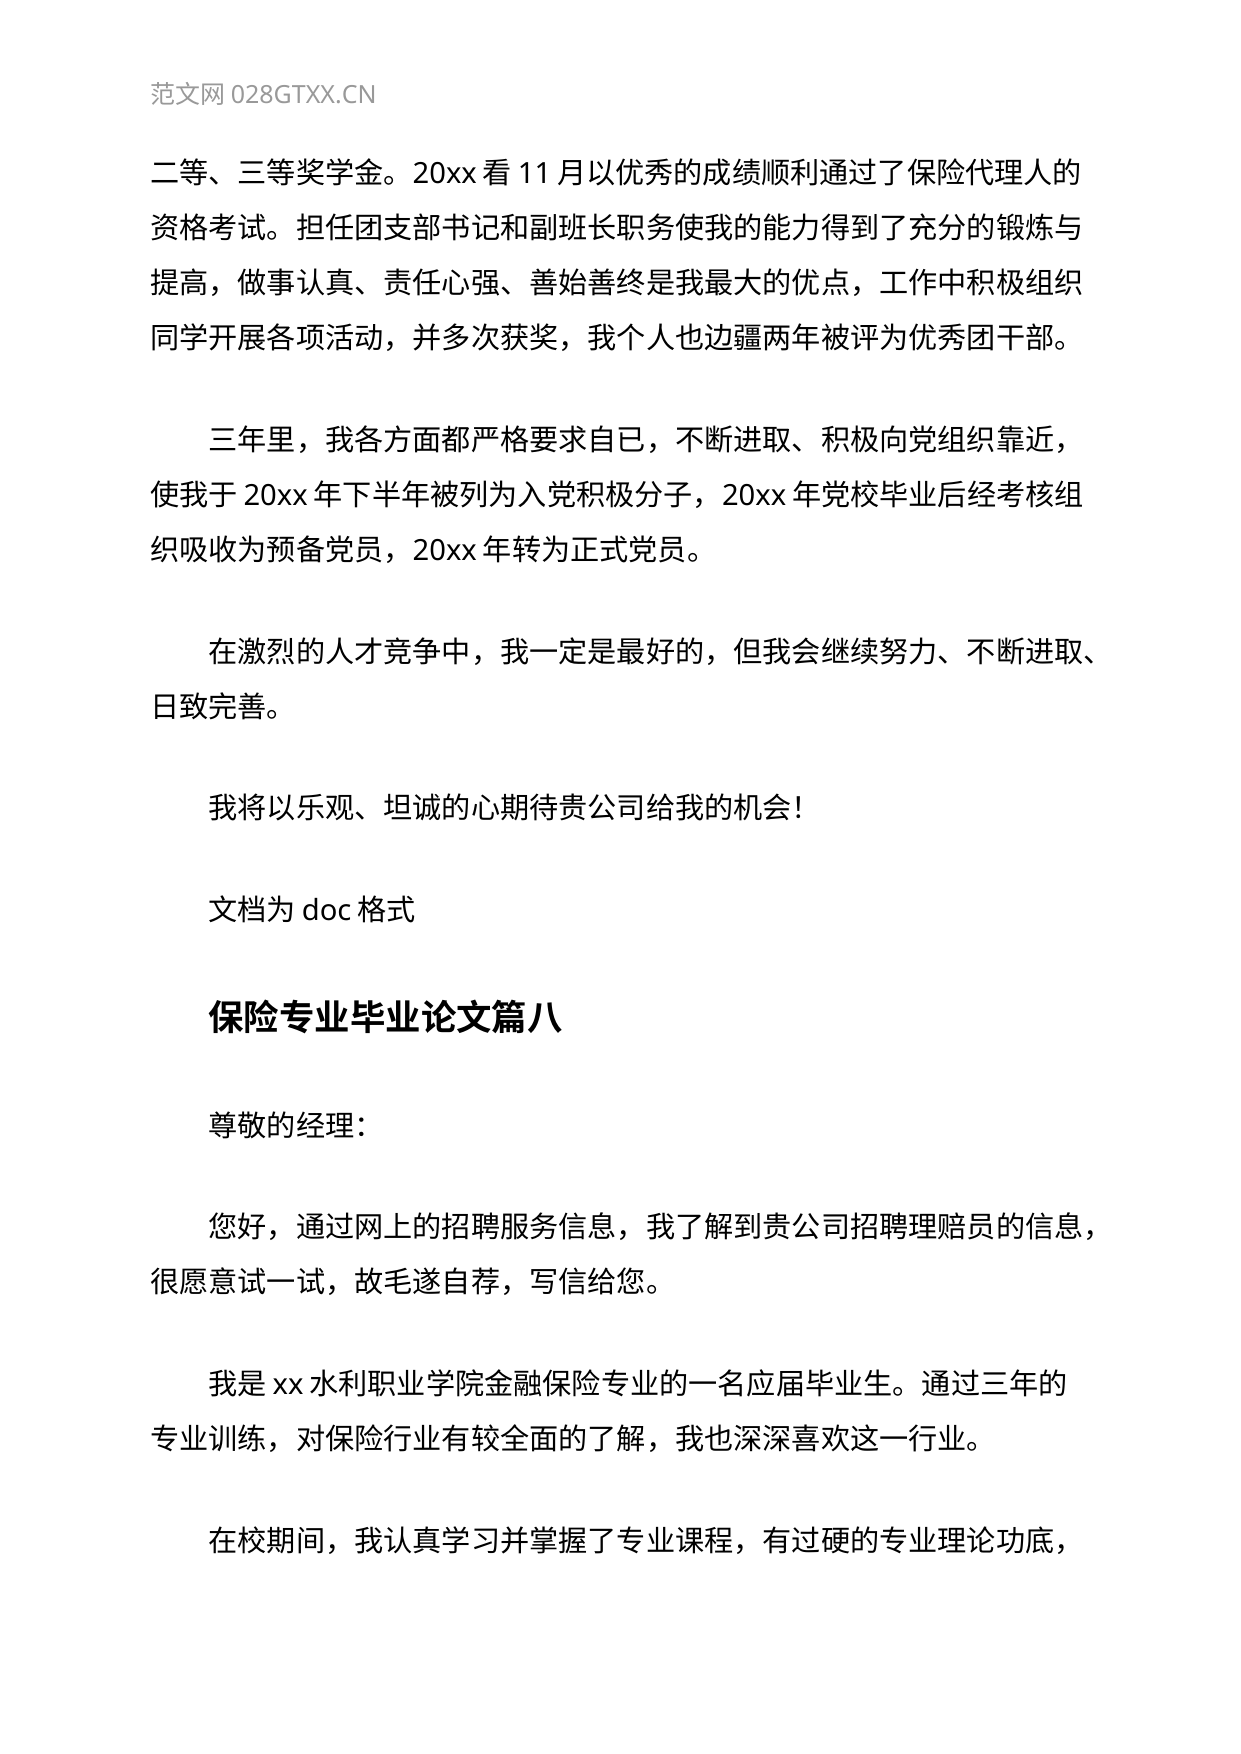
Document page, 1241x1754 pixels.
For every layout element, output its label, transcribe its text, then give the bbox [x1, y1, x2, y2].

text 您好，通过网上的招聘服务信息，我了解到贵公司招聘理赔员的信息，很愿意试一试，故毛遂自荐，写信给您。 [150, 1204, 1090, 1301]
text 尊敬的经理： [150, 1102, 1090, 1144]
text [150, 1517, 1090, 1560]
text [150, 150, 1090, 357]
text 文档为doc格式 [150, 887, 1090, 929]
text 三年里，我各方面都严格要求自已，不断进取、积极向党组织靠近，使我于20xx年下半年被列为入党积极分子，20xx年党校毕业后经考核组织吸收为预备党员，20xx年转为正式党员。 [150, 417, 1090, 569]
text 保险专业毕业论文篇八 [150, 989, 1090, 1040]
text 在激烈的人才竞争中，我一定是最好的，但我会继续努力、不断进取、日致完善。 [150, 628, 1090, 726]
text 我将以乐观、坦诚的心期待贵公司给我的机会！ [150, 785, 1090, 827]
text 我是xx水利职业学院金融保险专业的一名应届毕业生。通过三年的专业训练，对保险行业有较全面的了解，我也深深喜欢这一行业。 [150, 1361, 1090, 1458]
